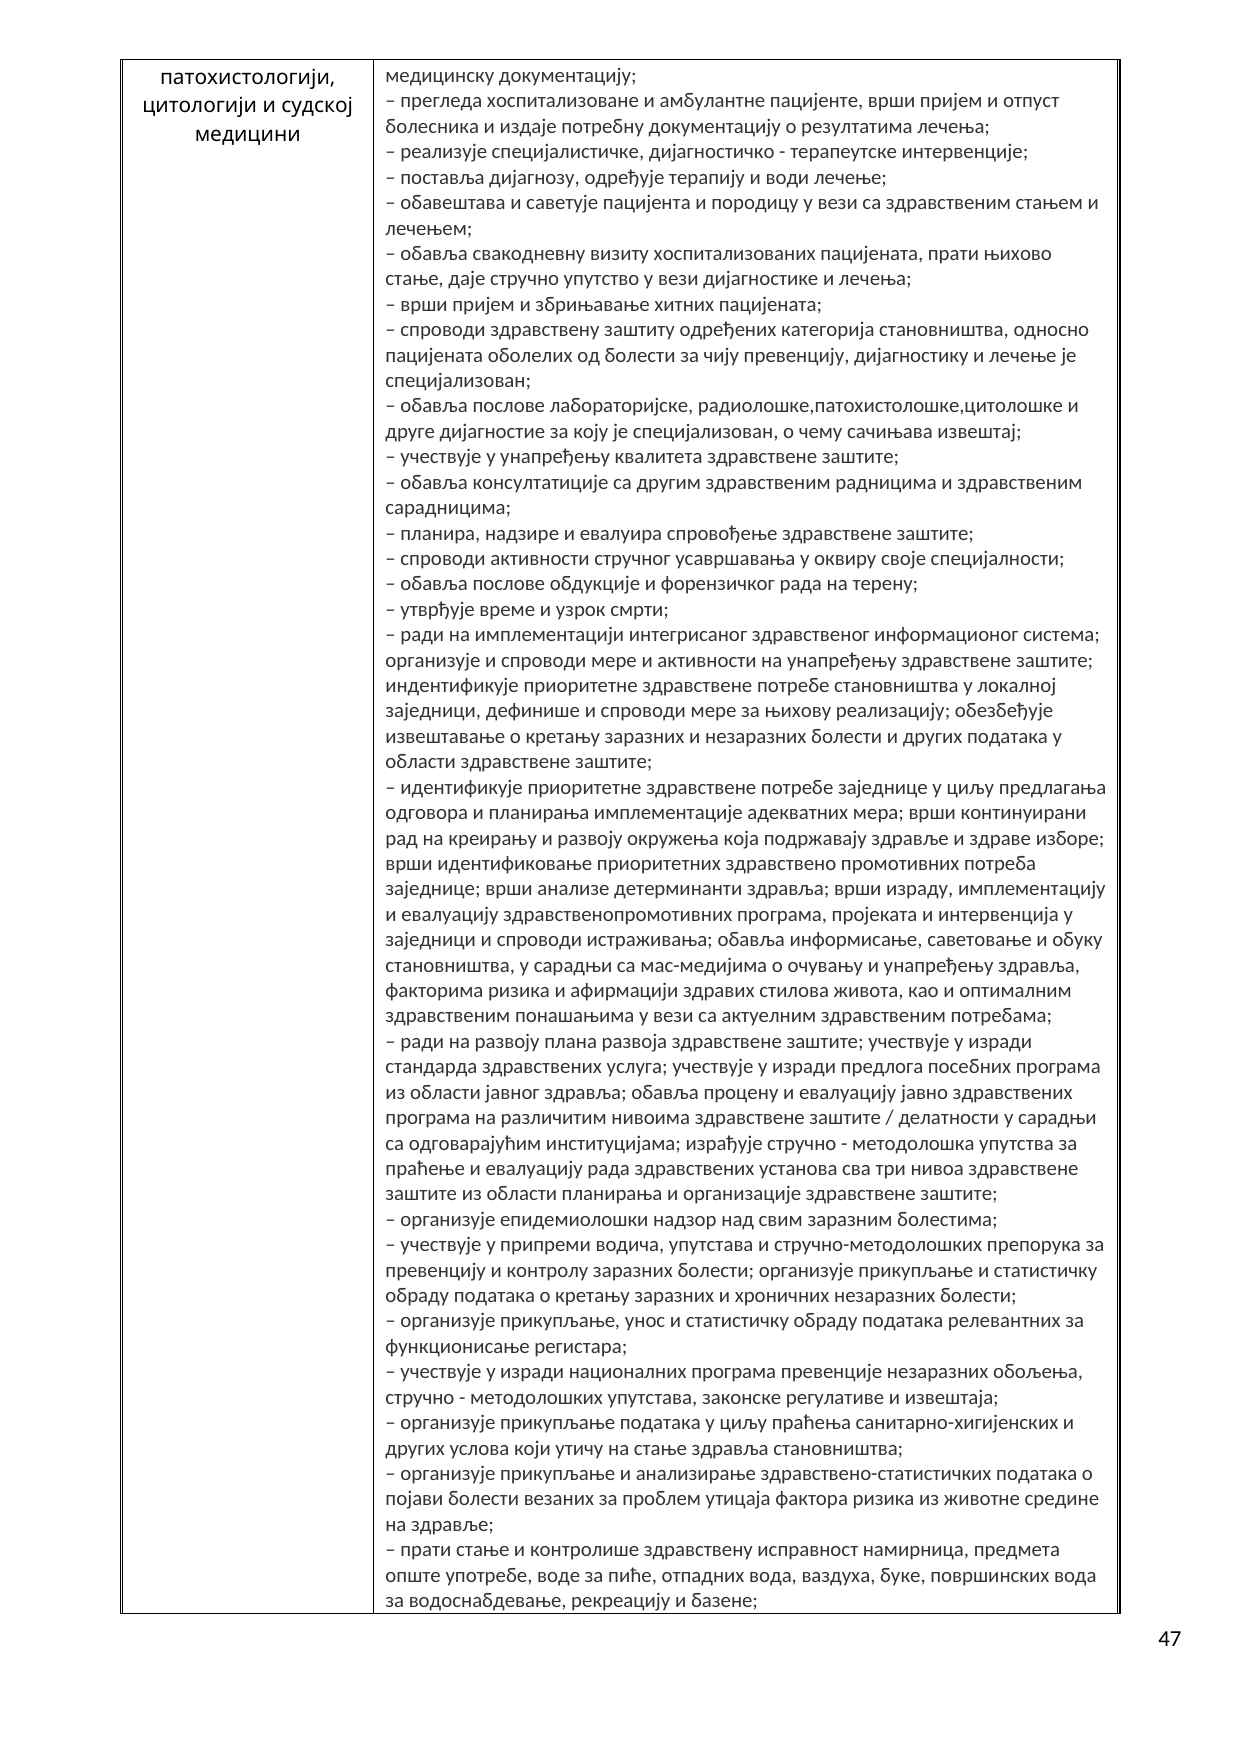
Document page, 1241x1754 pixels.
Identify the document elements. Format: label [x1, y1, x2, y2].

table_cell [374, 60, 1117, 1613]
table_cell [123, 60, 373, 1613]
